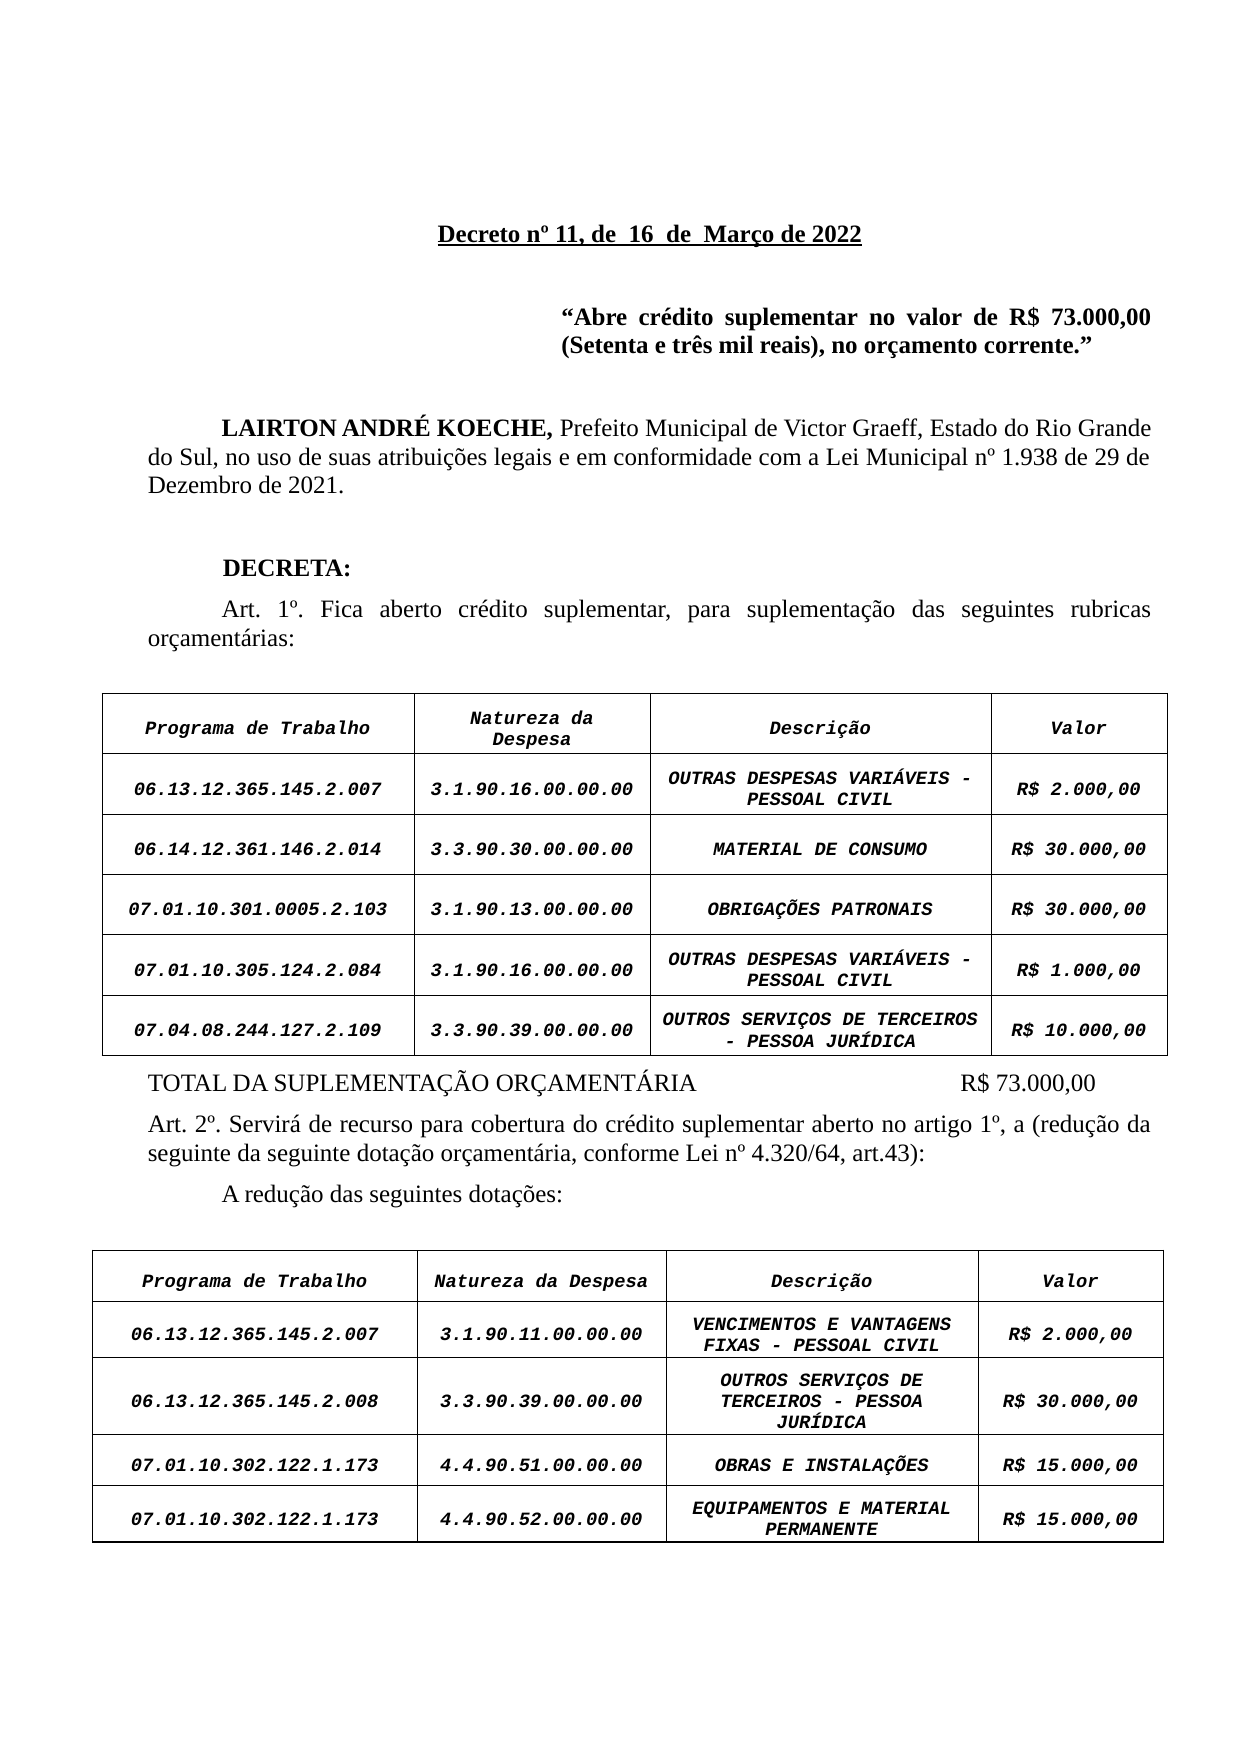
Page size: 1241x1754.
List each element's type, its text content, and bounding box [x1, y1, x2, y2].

table_cell R$ 30.000,00 [979, 1358, 1163, 1434]
text “Abre crédito suplementar no valor de R$ 73.000,00 (Setenta e três mil reais), no orçamento corrente.” [561, 302, 1152, 359]
table_cell OUTROS SERVIÇOS DE TERCEIROS - PESSOA JURÍDICA [667, 1358, 978, 1434]
table_cell 07.01.10.305.124.2.084 [103, 935, 414, 994]
table_header Descrição [651, 694, 991, 753]
text A redução das seguintes dotações: [148, 1179, 1152, 1208]
table_cell 07.01.10.302.122.1.173 [93, 1486, 417, 1541]
table_cell 06.13.12.365.145.2.007 [93, 1302, 417, 1357]
table_header Descrição [667, 1251, 978, 1301]
table_cell R$ 15.000,00 [979, 1435, 1163, 1485]
table_cell 06.14.12.361.146.2.014 [103, 815, 414, 874]
table_cell R$ 2.000,00 [992, 754, 1167, 813]
table_header Natureza da Despesa [415, 694, 650, 753]
table_cell 4.4.90.51.00.00.00 [418, 1435, 666, 1485]
text Art. 1º. Fica aberto crédito suplementar, para suplementação das seguintes rubricas orçamentárias: [148, 594, 1152, 652]
table_cell 06.13.12.365.145.2.007 [103, 754, 414, 813]
table_cell OUTRAS DESPESAS VARIÁVEIS - PESSOAL CIVIL [651, 935, 991, 994]
table_cell OUTRAS DESPESAS VARIÁVEIS - PESSOAL CIVIL [651, 754, 991, 813]
table_header Programa de Trabalho [93, 1251, 417, 1301]
table_cell R$ 2.000,00 [979, 1302, 1163, 1357]
table_cell 07.01.10.302.122.1.173 [93, 1435, 417, 1485]
table_cell R$ 30.000,00 [992, 815, 1167, 874]
table_cell R$ 15.000,00 [979, 1486, 1163, 1541]
text LAIRTON ANDRÉ KOECHE, Prefeito Municipal de Victor Graeff, Estado do Rio Grande do Sul, no uso de suas atribuições legais e em conformidade com a Lei Municipal nº 1.938 de 29 de Dezembro de 2021. [148, 413, 1152, 499]
table_cell MATERIAL DE CONSUMO [651, 815, 991, 874]
table_cell 3.1.90.16.00.00.00 [415, 754, 650, 813]
table_cell 06.13.12.365.145.2.008 [93, 1358, 417, 1434]
table_cell VENCIMENTOS E VANTAGENS FIXAS - PESSOAL CIVIL [667, 1302, 978, 1357]
text DECRETA: [148, 553, 1152, 582]
table_cell R$ 10.000,00 [992, 996, 1167, 1055]
table_cell 3.3.90.39.00.00.00 [418, 1358, 666, 1434]
table_cell 3.1.90.16.00.00.00 [415, 935, 650, 994]
table_cell OBRIGAÇÕES PATRONAIS [651, 875, 991, 934]
table_cell 3.1.90.13.00.00.00 [415, 875, 650, 934]
text Art. 2º. Servirá de recurso para cobertura do crédito suplementar aberto no artigo 1º, a (redução da seguinte da seguinte dotação orçamentária, conforme Lei nº 4.320/64, art.43): [148, 1109, 1152, 1167]
table_header Programa de Trabalho [103, 694, 414, 753]
table_cell 3.3.90.30.00.00.00 [415, 815, 650, 874]
table_header Natureza da Despesa [418, 1251, 666, 1301]
table_cell EQUIPAMENTOS E MATERIAL PERMANENTE [667, 1486, 978, 1541]
table_cell OUTROS SERVIÇOS DE TERCEIROS - PESSOA JURÍDICA [651, 996, 991, 1055]
table_cell 07.04.08.244.127.2.109 [103, 996, 414, 1055]
table_cell 3.3.90.39.00.00.00 [415, 996, 650, 1055]
table_cell 3.1.90.11.00.00.00 [418, 1302, 666, 1357]
table_cell R$ 1.000,00 [992, 935, 1167, 994]
table_cell R$ 30.000,00 [992, 875, 1167, 934]
table_header Valor [979, 1251, 1163, 1301]
text TOTAL DA SUPLEMENTAÇÃO ORÇAMENTÁRIA R$ 73.000,00 [148, 1068, 1098, 1097]
table_cell 07.01.10.301.0005.2.103 [103, 875, 414, 934]
table_header Valor [992, 694, 1167, 753]
table_cell 4.4.90.52.00.00.00 [418, 1486, 666, 1541]
table_cell OBRAS E INSTALAÇÕES [667, 1435, 978, 1485]
text Decreto nº 11, de 16 de Março de 2022 [148, 219, 1152, 248]
